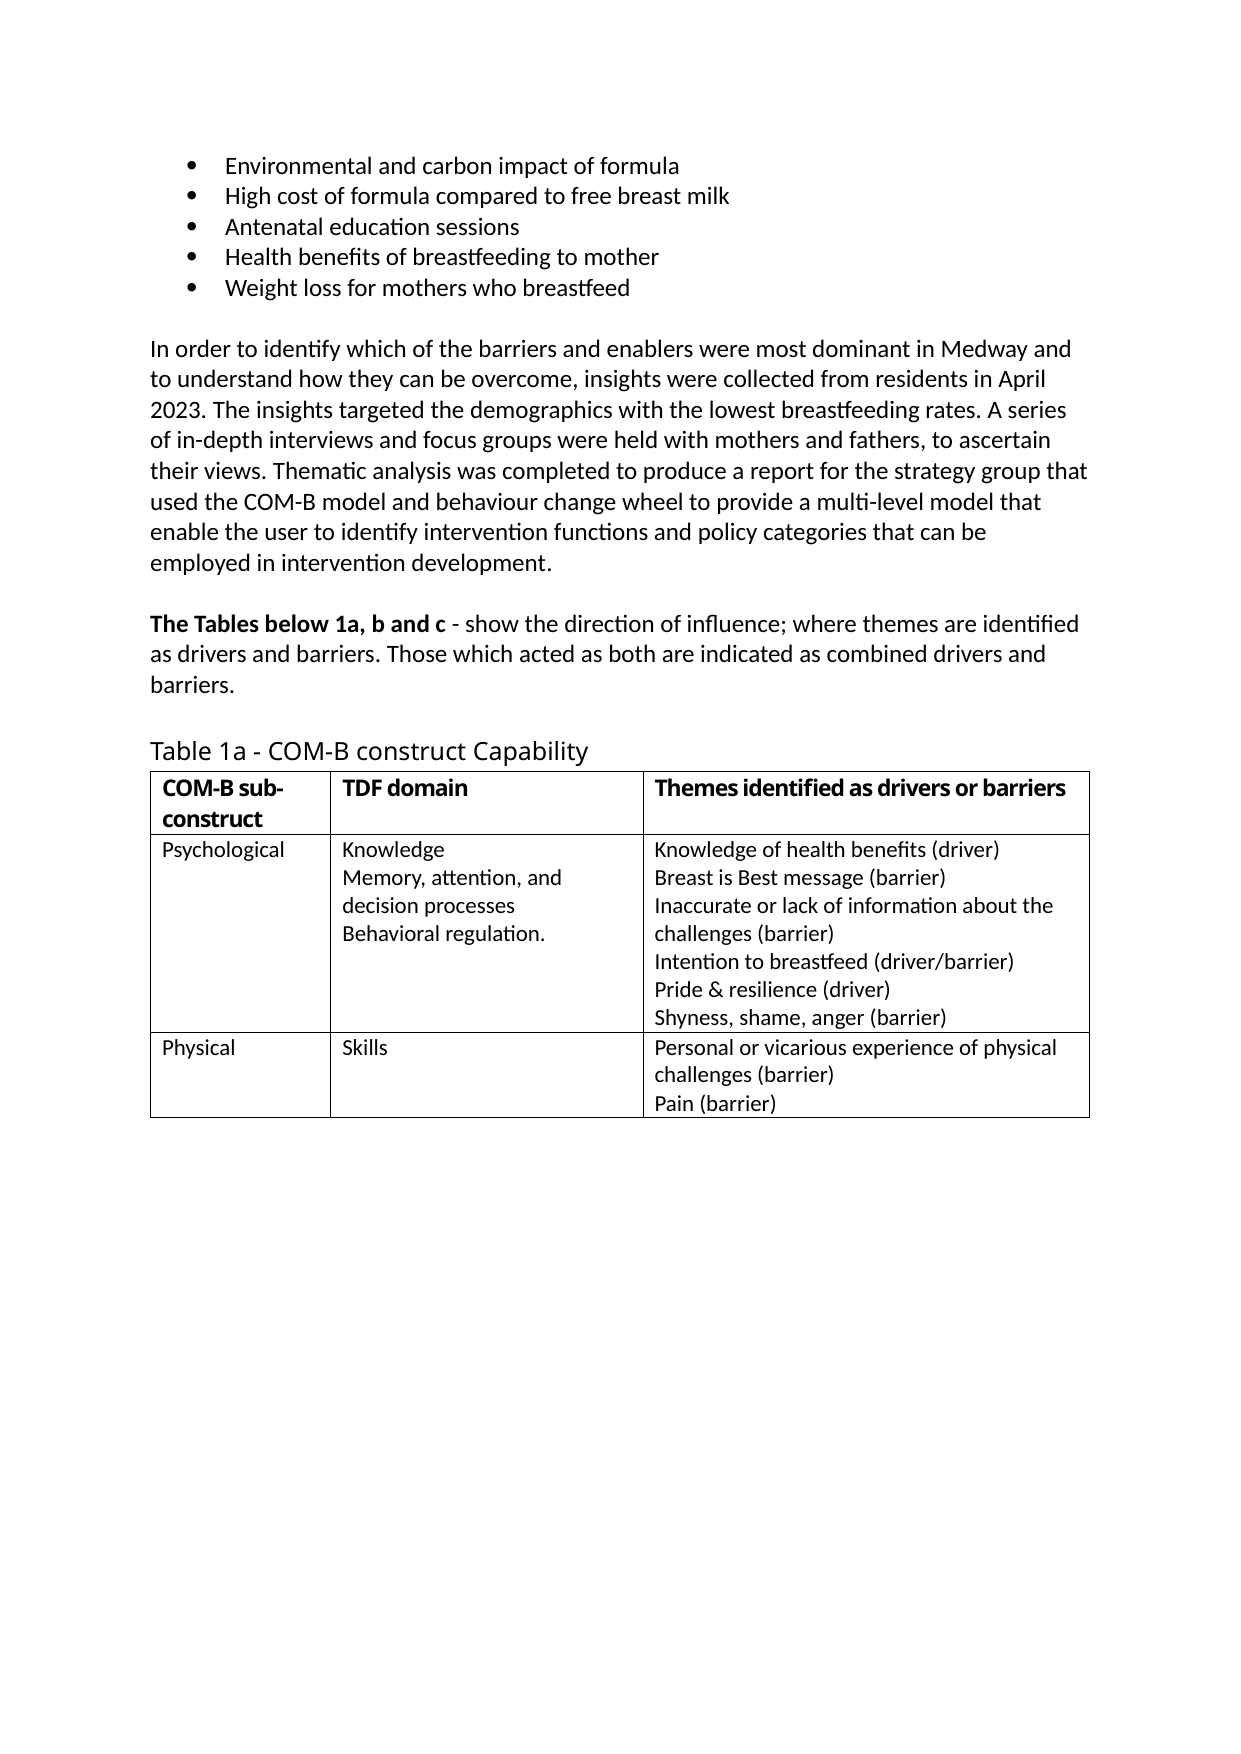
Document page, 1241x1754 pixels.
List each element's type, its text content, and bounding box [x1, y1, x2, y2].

table_cell Personal or vicarious experience of physical challenges (barrier) Pain (barrier) [644, 1033, 1089, 1117]
list Environmental and carbon impact of formula [187, 150, 1090, 181]
subtitle Table 1a - COM-B construct Capability [150, 734, 1090, 768]
table_cell Skills [331, 1033, 643, 1117]
table_cell Psychological [151, 835, 330, 1032]
text In order to identify which of the barriers and enablers were most dominant in Medway and to understand how they can be overcome, insights were collected from residents in April 2023. The insights targeted the demographics with the lowest breastfeeding rates. A series of in-depth interviews and focus groups were held with mothers and fathers, to ascertain their views. Thematic analysis was completed to produce a report for the strategy group that used the COM-B model and behaviour change wheel to provide a multi-level model that enable the user to identify intervention functions and policy categories that can be employed in intervention development. [150, 333, 1090, 577]
table_cell Knowledge of health benefits (driver) Breast is Best message (barrier) Inaccurate or lack of information about the challenges (barrier) Intention to breastfeed (driver/barrier) Pride & resilience (driver) Shyness, shame, anger (barrier) [644, 835, 1089, 1032]
list High cost of formula compared to free breast milk [187, 181, 1090, 211]
table_cell Knowledge Memory, attention, and decision processes Behavioral regulation. [331, 835, 643, 1032]
list Antenatal education sessions [187, 211, 1090, 242]
table_header COM-B sub-construct [151, 772, 330, 834]
text The Tables below 1a, b and c - show the direction of influence; where themes are identified as drivers and barriers. Those which acted as both are indicated as combined drivers and barriers. [150, 608, 1090, 699]
table_cell Physical [151, 1033, 330, 1117]
table_header Themes identified as drivers or barriers [644, 772, 1089, 834]
table_header TDF domain [331, 772, 643, 834]
list Health benefits of breastfeeding to mother [187, 242, 1090, 272]
list Weight loss for mothers who breastfeed [187, 272, 1090, 303]
